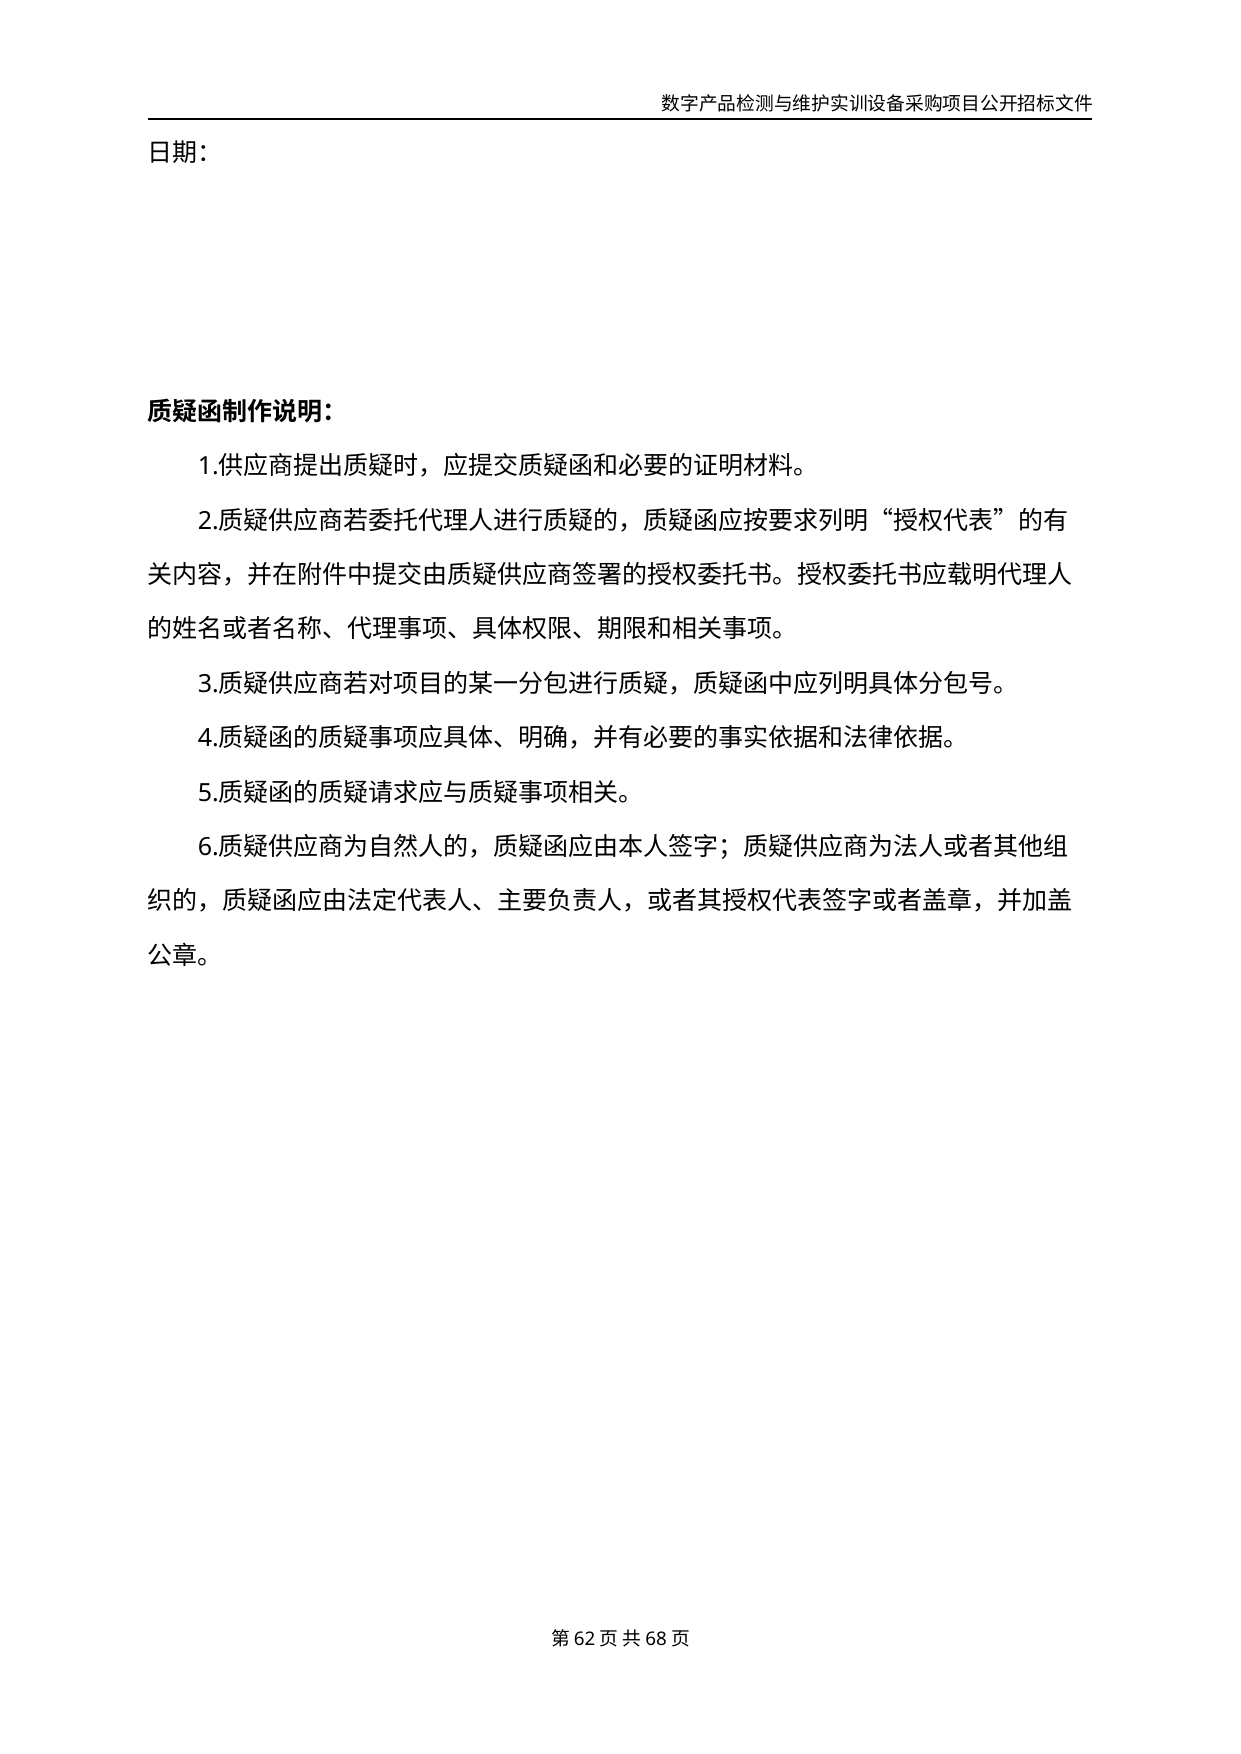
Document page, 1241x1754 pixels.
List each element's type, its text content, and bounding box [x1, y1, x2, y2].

text 1.供应商提出质疑时，应提交质疑函和必要的证明材料。 [148, 446, 1092, 482]
text 2.质疑供应商若委托代理人进行质疑的，质疑函应按要求列明“授权代表”的有关内容，并在附件中提交由质疑供应商签署的授权委托书。授权委托书应载明代理人的姓名或者名称、代理事项、具体权限、期限和相关事项。 [148, 500, 1092, 645]
text 日期： [148, 133, 1092, 169]
text 质疑函制作说明： [148, 391, 1092, 428]
text 6.质疑供应商为自然人的，质疑函应由本人签字；质疑供应商为法人或者其他组织的，质疑函应由法定代表人、主要负责人，或者其授权代表签字或者盖章，并加盖公章。 [148, 826, 1092, 971]
text 5.质疑函的质疑请求应与质疑事项相关。 [148, 772, 1092, 808]
text 4.质疑函的质疑事项应具体、明确，并有必要的事实依据和法律依据。 [148, 718, 1092, 754]
text 3.质疑供应商若对项目的某一分包进行质疑，质疑函中应列明具体分包号。 [148, 663, 1092, 699]
